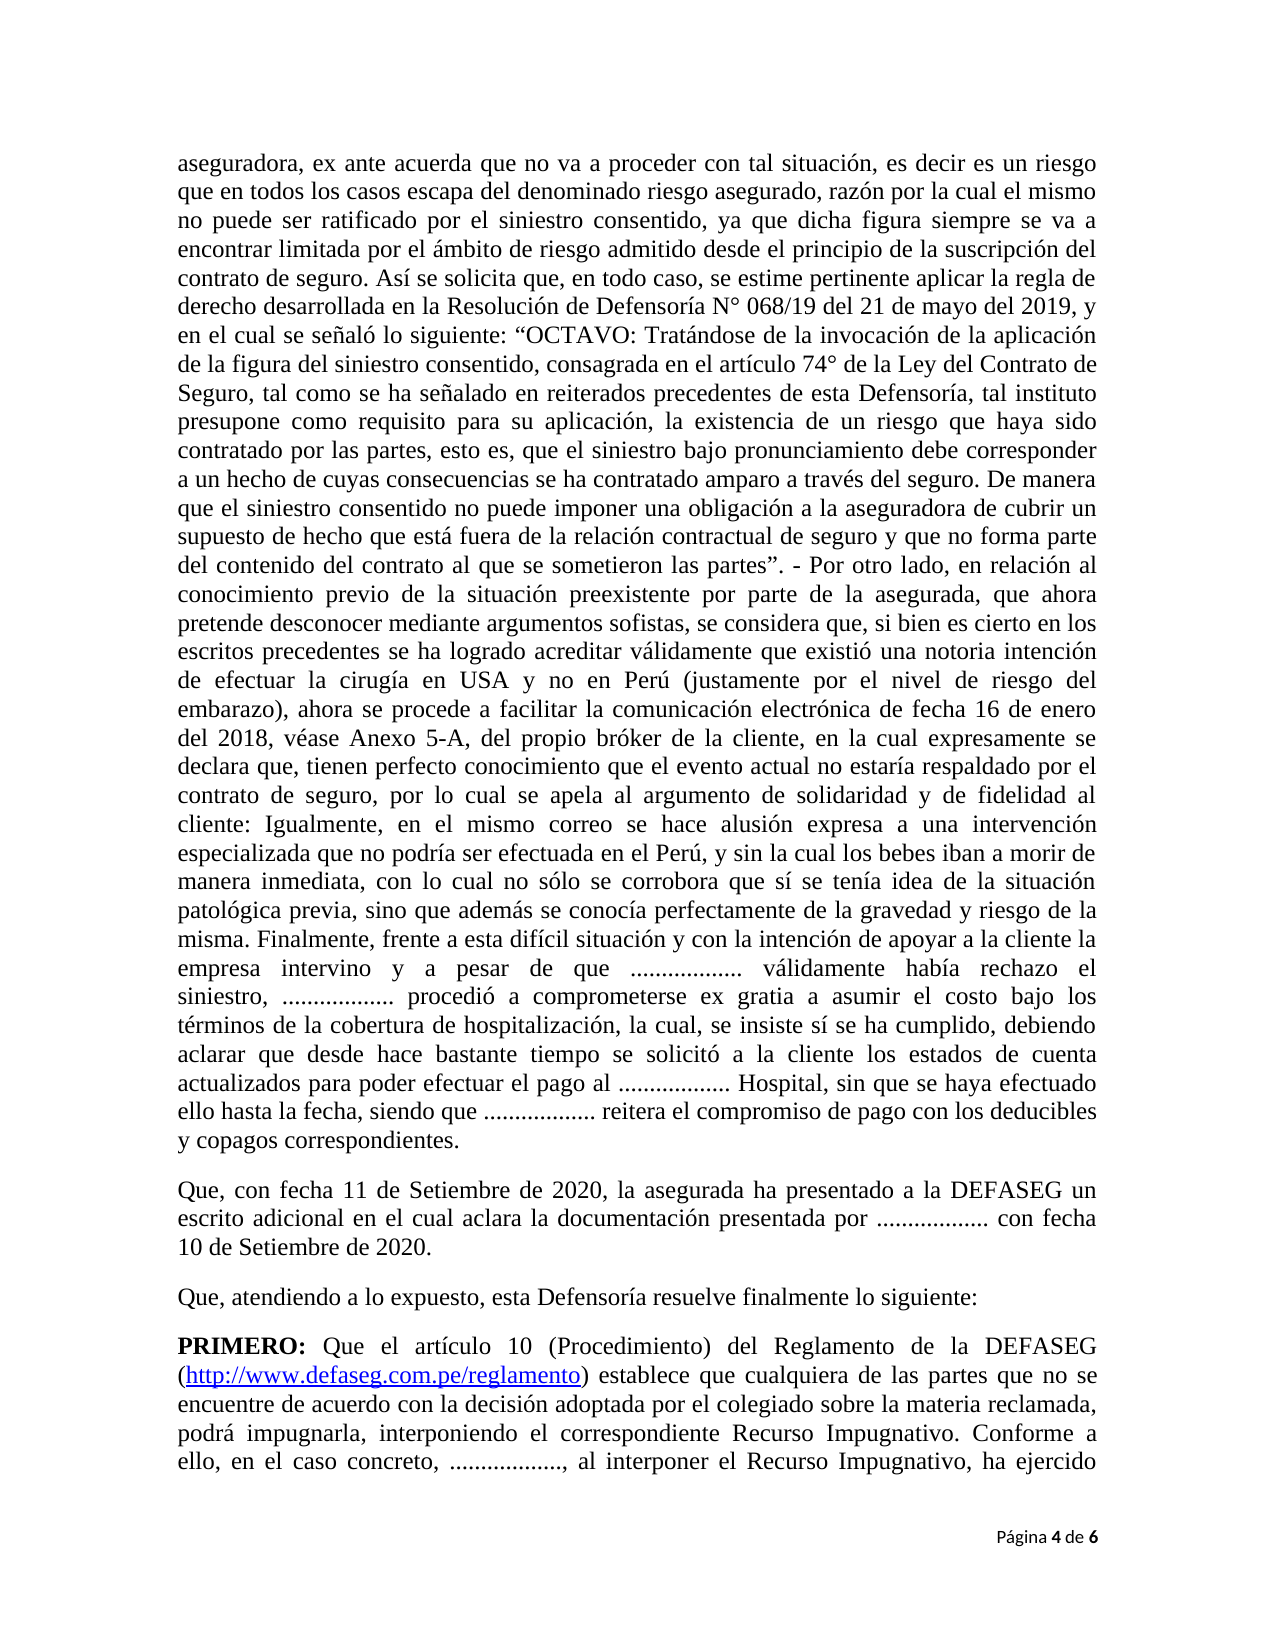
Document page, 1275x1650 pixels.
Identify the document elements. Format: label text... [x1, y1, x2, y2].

text Que, con fecha 11 de Setiembre de 2020, la asegurada ha presentado a la DEFASEG un escrito adicional en el cual aclara la documentación presentada por .................. con fecha 10 de Setiembre de 2020. [177, 1175, 1098, 1261]
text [177, 148, 1098, 1154]
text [177, 1331, 1098, 1475]
text Que, atendiendo a lo expuesto, esta Defensoría resuelve finalmente lo siguiente: [177, 1282, 1098, 1311]
